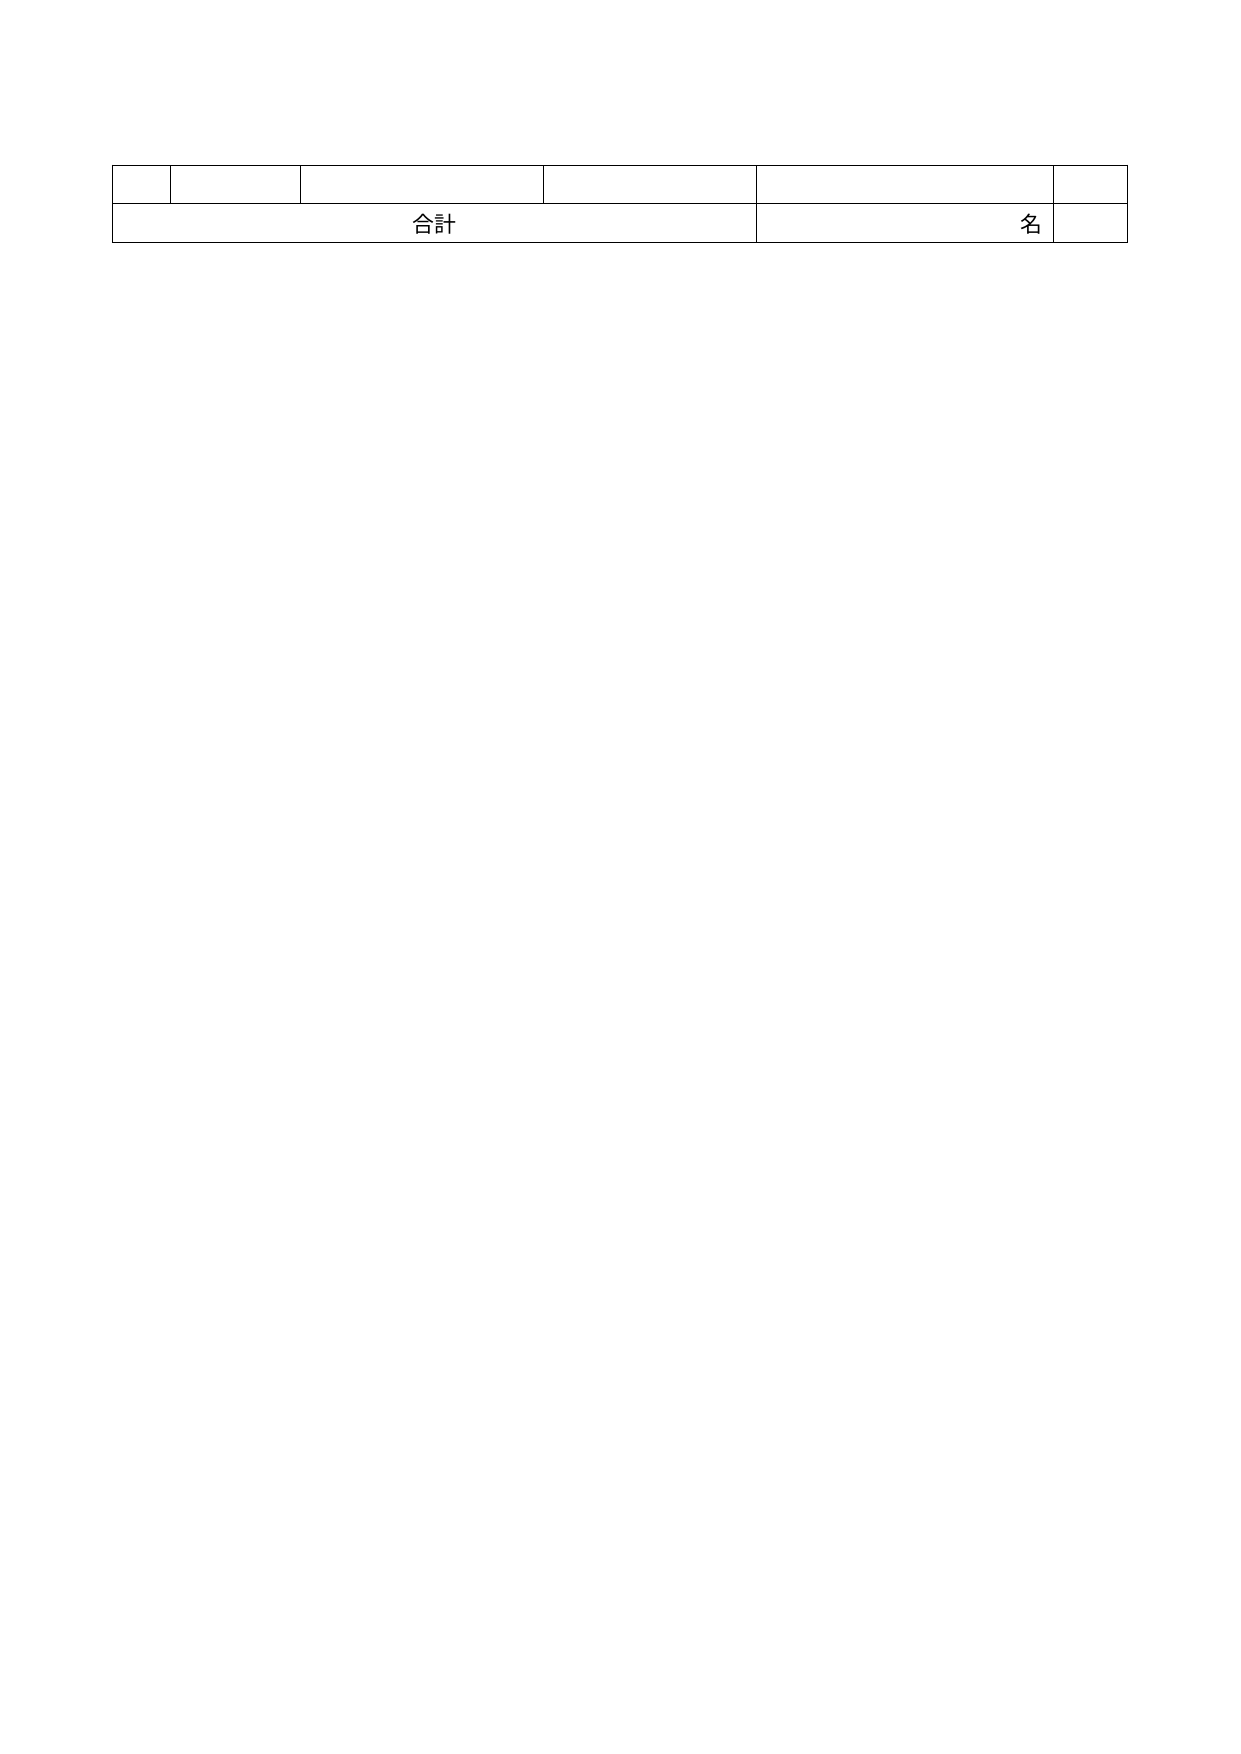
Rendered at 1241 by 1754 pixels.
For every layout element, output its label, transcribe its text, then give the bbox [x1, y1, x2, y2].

table_cell [171, 166, 300, 203]
table_cell [757, 166, 1053, 203]
table_cell [301, 166, 543, 203]
table_cell 合計 [113, 204, 756, 242]
table_cell [544, 166, 756, 203]
table_cell 名 [757, 204, 1053, 242]
table_cell [1054, 166, 1127, 203]
table_cell [1054, 204, 1127, 242]
table_cell [113, 166, 170, 203]
